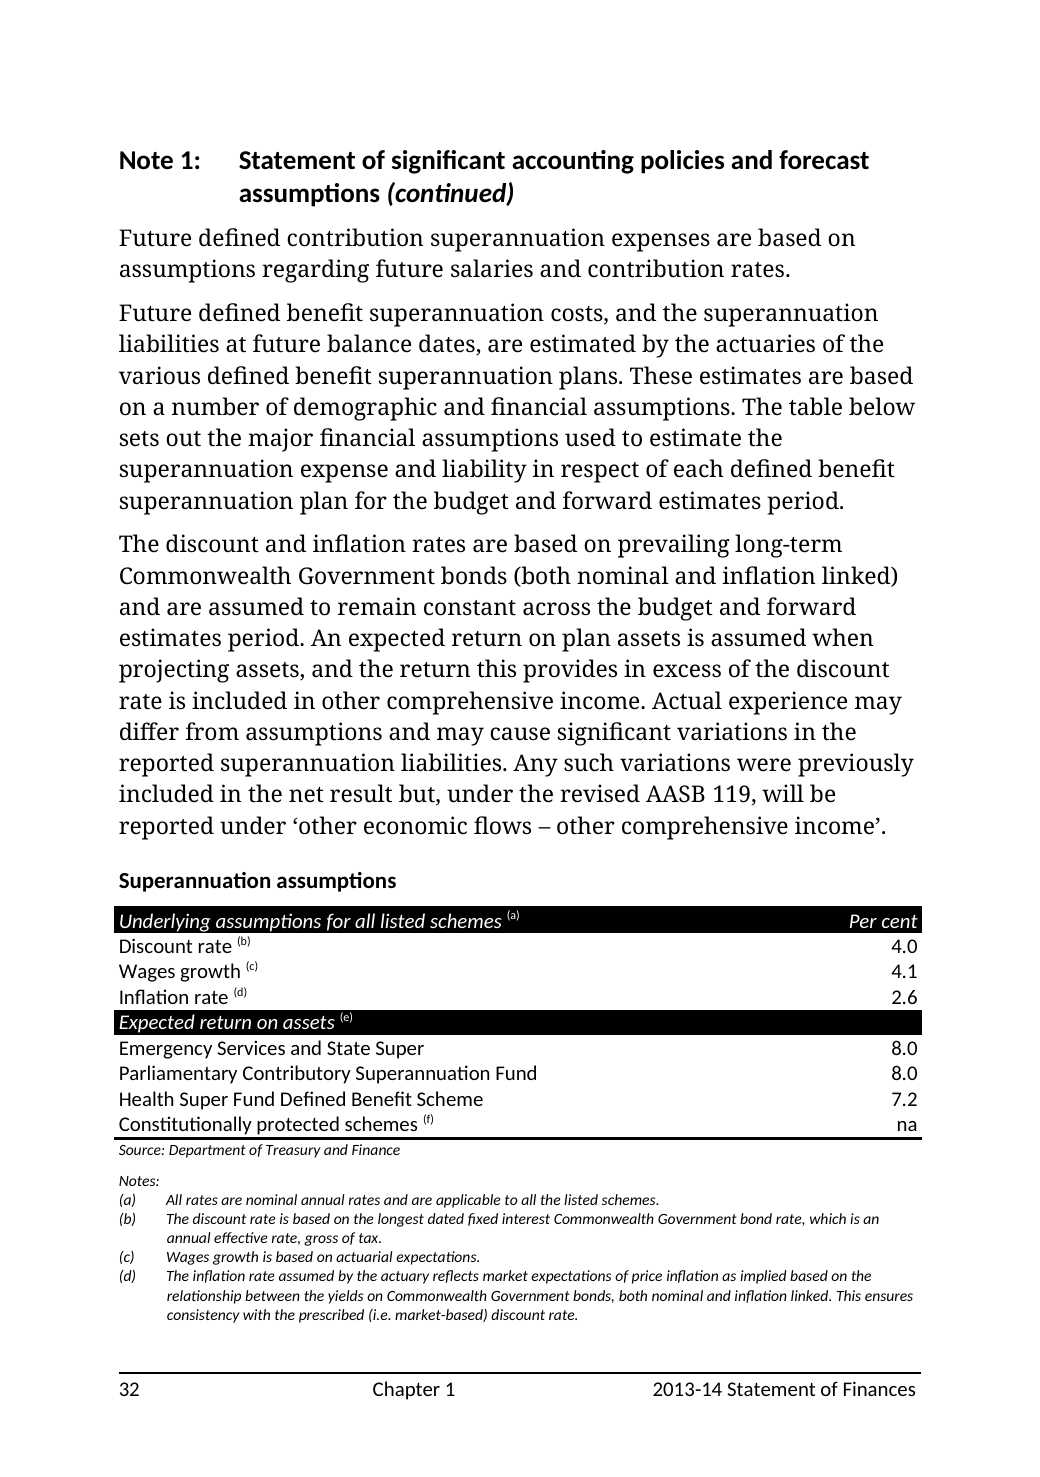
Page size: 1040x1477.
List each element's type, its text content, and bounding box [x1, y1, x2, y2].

text Future defined contribution superannuation expenses are based on assumptions regarding future salaries and contribution rates. [118, 222, 921, 284]
text (d) The inflation rate assumed by the actuary reflects market expectations of price inflation as implied based on the relationship between the yields on Commonwealth Government bonds, both nominal and inflation linked. This ensures consistency with the prescribed (i.e. market-based) discount rate. [118, 1267, 921, 1324]
text (a) All rates are nominal annual rates and are applicable to all the listed schemes. [118, 1190, 921, 1209]
subtitle Superannuation assumptions [118, 866, 921, 894]
text Future defined benefit superannuation costs, and the superannuation liabilities at future balance dates, are estimated by the actuaries of the various defined benefit superannuation plans. These estimates are based on a number of demographic and financial assumptions. The table below sets out the major financial assumptions used to estimate the superannuation expense and liability in respect of each defined benefit superannuation plan for the budget and forward estimates period. [118, 297, 921, 516]
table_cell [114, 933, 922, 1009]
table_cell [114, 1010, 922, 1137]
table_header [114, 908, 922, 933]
text The discount and inflation rates are based on prevailing long-term Commonwealth Government bonds (both nominal and inflation linked) and are assumed to remain constant across the budget and forward estimates period. An expected return on plan assets is assumed when projecting assets, and the return this provides in excess of the discount rate is included in other comprehensive income. Actual experience may differ from assumptions and may cause significant variations in the reported superannuation liabilities. Any such variations were previously included in the net result but, under the revised AASB 119, will be reported under ‘other economic flows – other comprehensive income’. [118, 528, 921, 841]
text Source: Department of Treasury and Finance [118, 1140, 921, 1159]
subtitle Note 1: Statement of significant accounting policies and forecast assumptions (continued) [118, 143, 921, 209]
text Notes: [118, 1171, 921, 1190]
text (c) Wages growth is based on actuarial expectations. [118, 1248, 921, 1267]
text (b) The discount rate is based on the longest dated fixed interest Commonwealth Government bond rate, which is an annual effective rate, gross of tax. [118, 1209, 921, 1248]
